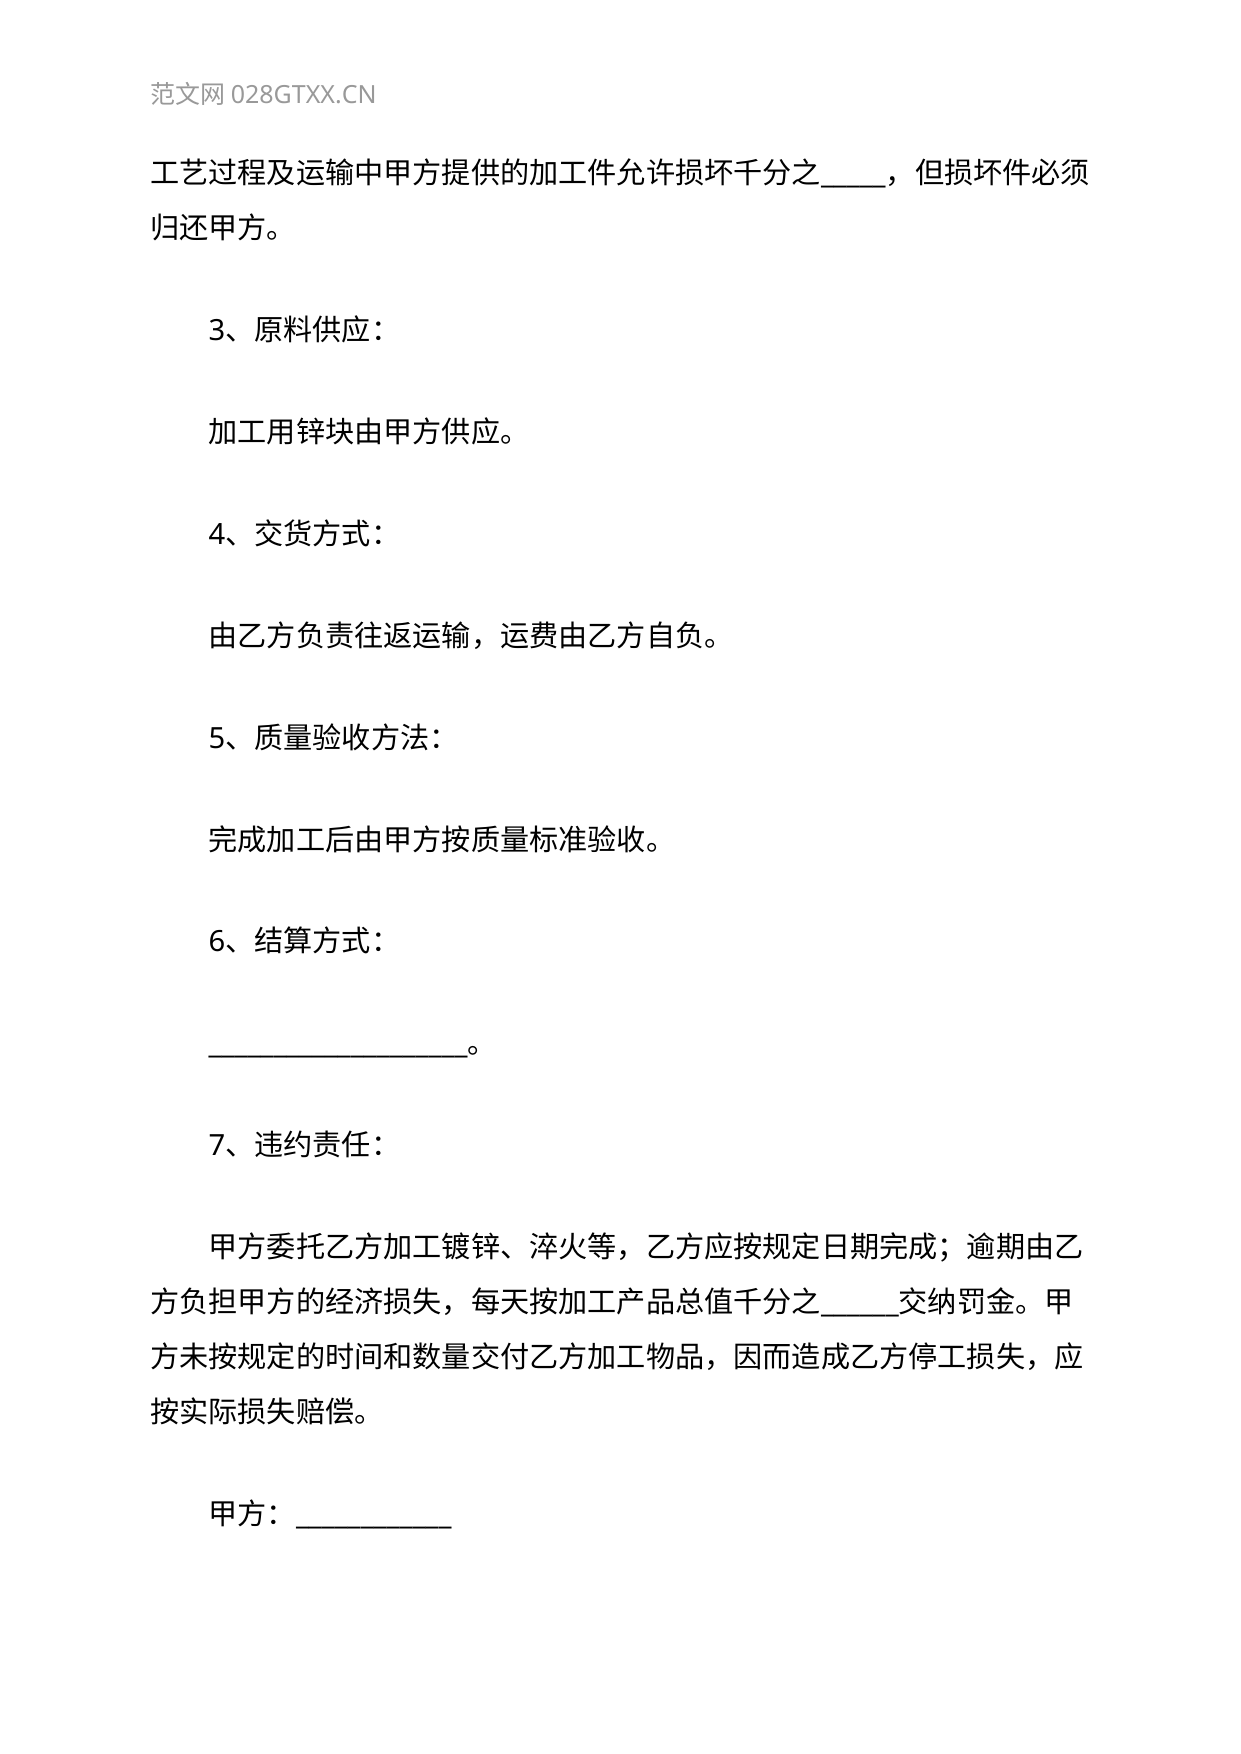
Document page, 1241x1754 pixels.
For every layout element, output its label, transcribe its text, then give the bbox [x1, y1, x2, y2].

text 7、违约责任： [150, 1122, 1090, 1164]
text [150, 150, 1090, 247]
text 6、结算方式： [150, 918, 1090, 960]
text 5、质量验收方法： [150, 714, 1090, 757]
text 完成加工后由甲方按质量标准验收。 [150, 816, 1090, 858]
text 甲方委托乙方加工镀锌、淬火等，乙方应按规定日期完成；逾期由乙方负担甲方的经济损失，每天按加工产品总值千分之______交纳罚金。甲方未按规定的时间和数量交付乙方加工物品，因而造成乙方停工损失，应按实际损失赔偿。 [150, 1224, 1090, 1431]
text 4、交货方式： [150, 511, 1090, 553]
text 3、原料供应： [150, 307, 1090, 349]
text 加工用锌块由甲方供应。 [150, 409, 1090, 451]
text ____________________。 [150, 1020, 1090, 1062]
text 甲方：____________ [150, 1491, 1090, 1533]
text 由乙方负责往返运输，运费由乙方自负。 [150, 612, 1090, 655]
